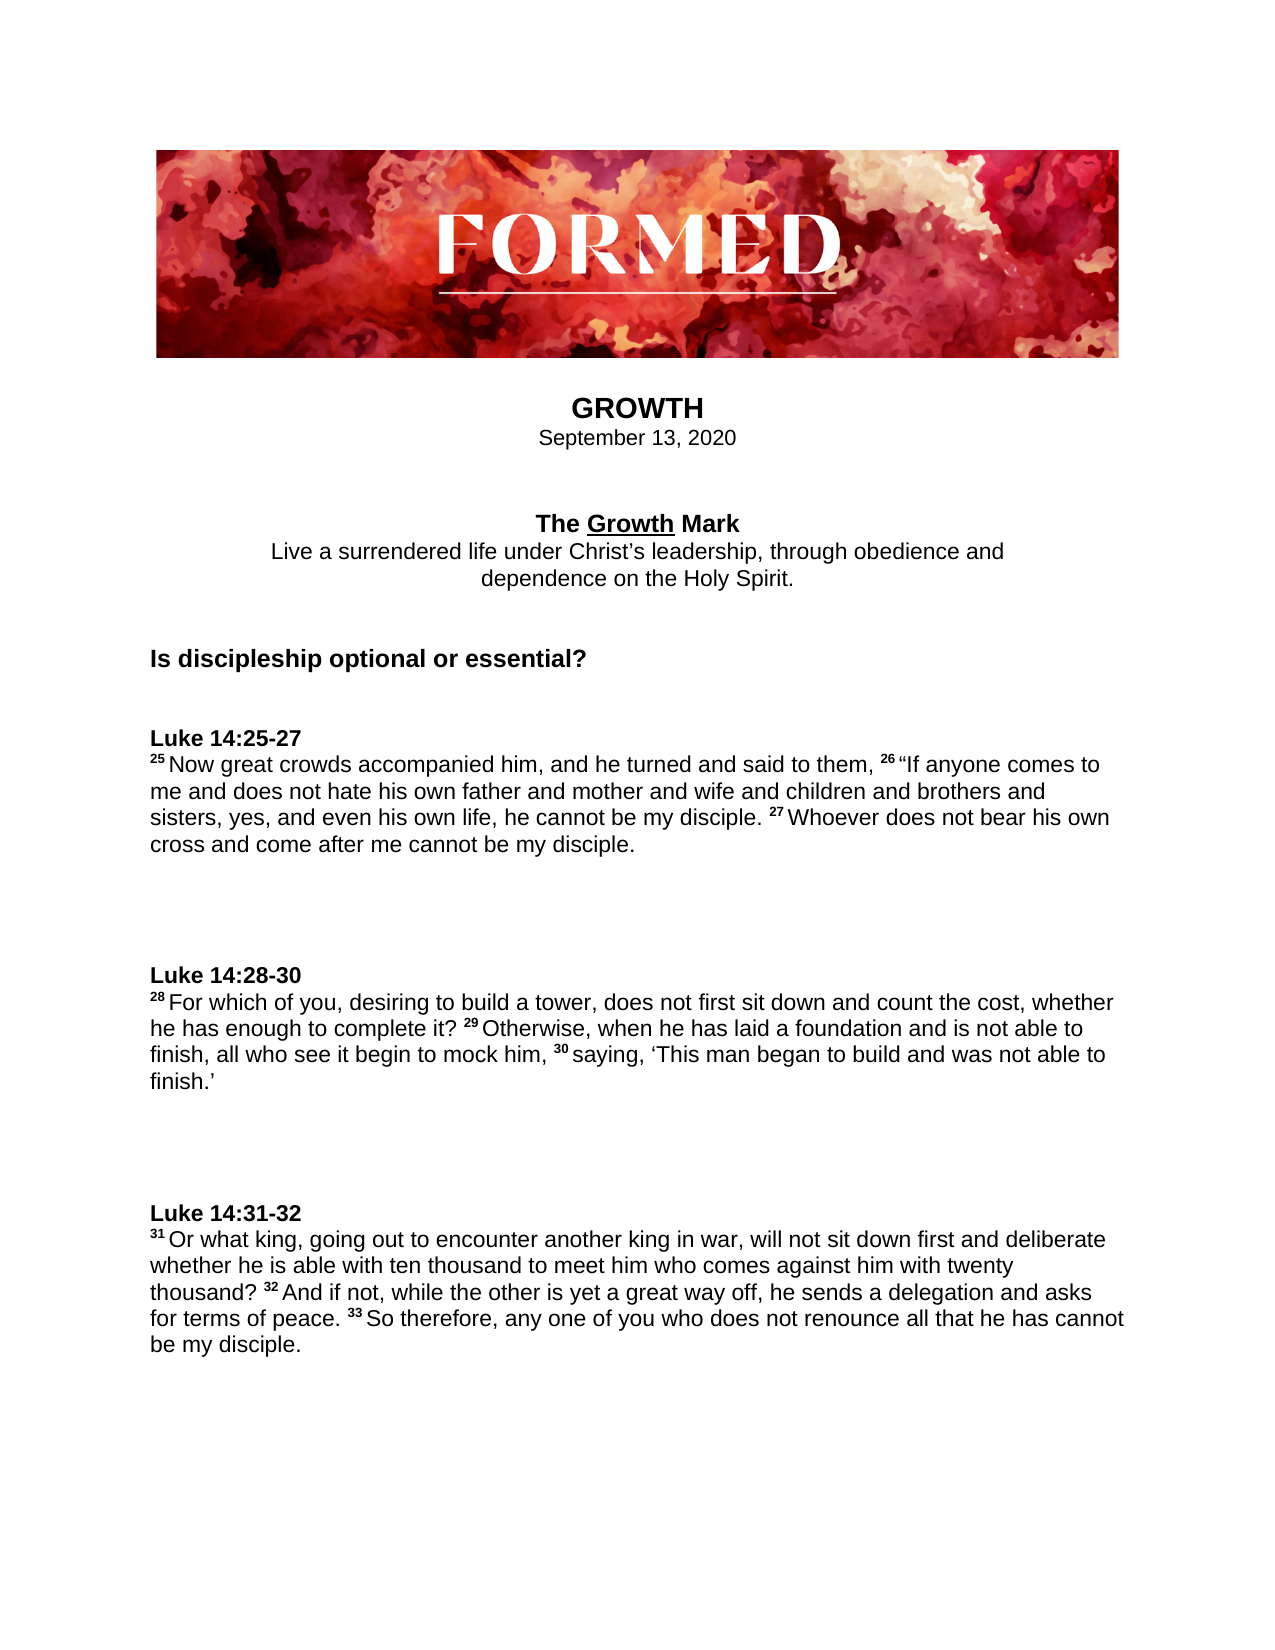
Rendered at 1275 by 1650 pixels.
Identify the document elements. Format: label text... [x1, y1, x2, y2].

text GROWTH [150, 391, 1125, 424]
text Is discipleship optional or essential? [150, 644, 1125, 672]
text 25 Now great crowds accompanied him, and he turned and said to them, 26 “If anyone comes to me and does not hate his own father and mother and wife and children and brothers and sisters, yes, and even his own life, he cannot be my disciple. 27 Whoever does not bear his own cross and come after me cannot be my disciple. [150, 751, 1125, 857]
text 31 Or what king, going out to encounter another king in war, will not sit down first and deliberate whether he is able with ten thousand to meet him who comes against him with twenty thousand? 32 And if not, while the other is yet a great way off, he sends a delegation and asks for terms of peace. 33 So therefore, any one of you who does not renounce all that he has cannot be my disciple. [150, 1226, 1125, 1358]
text Live a surrendered life under Christ’s leadership, through obedience and dependence on the Holy Spirit. [225, 538, 1050, 591]
text Luke 14:28-30 [150, 962, 1125, 989]
text Luke 14:25-27 [150, 725, 1125, 751]
text September 13, 2020 [150, 424, 1125, 449]
text The Growth Mark [225, 509, 1050, 538]
text Luke 14:31-32 [150, 1199, 1125, 1226]
text 28 For which of you, desiring to build a tower, does not first sit down and count the cost, whether he has enough to complete it? 29 Otherwise, when he has laid a foundation and is not able to finish, all who see it begin to mock him, 30 saying, ‘This man began to build and was not able to finish.’ [150, 989, 1125, 1094]
picture [156, 150, 1119, 358]
